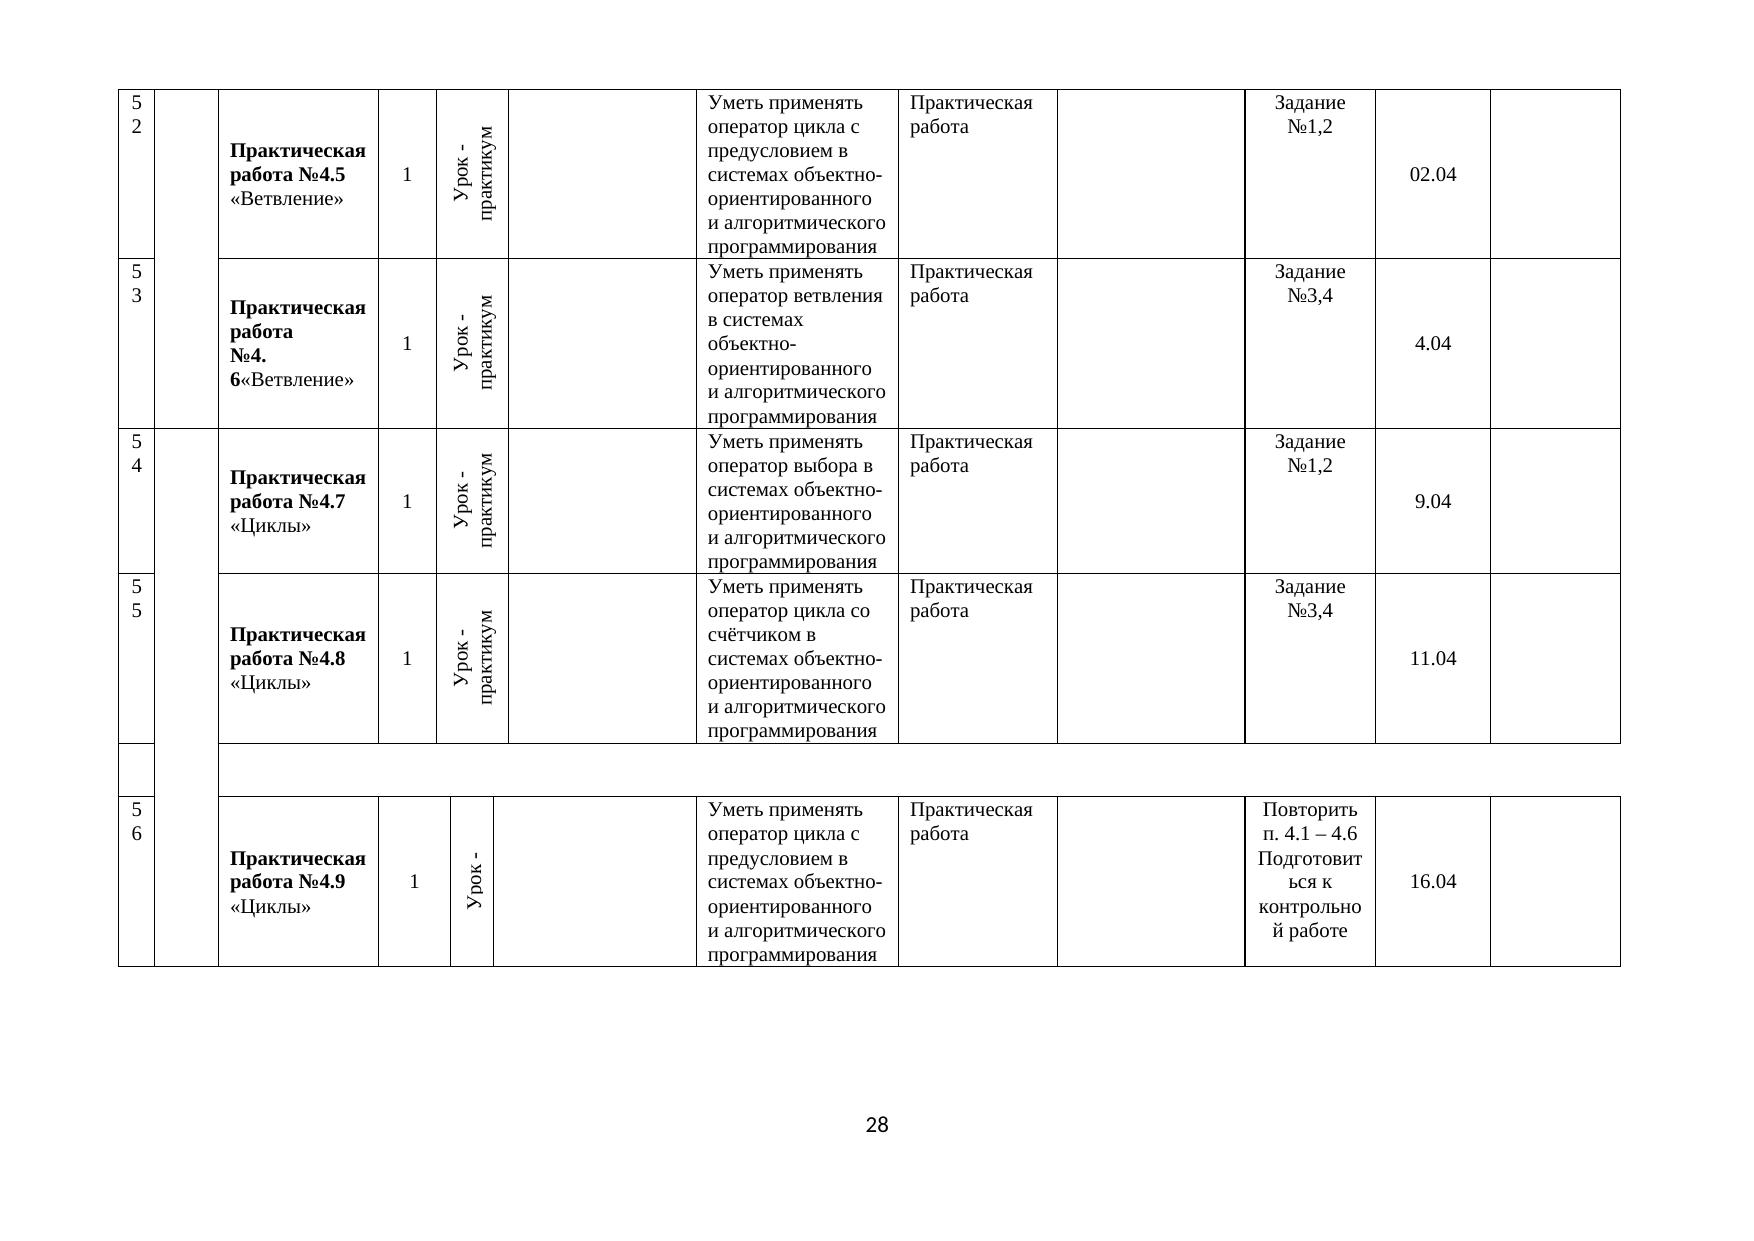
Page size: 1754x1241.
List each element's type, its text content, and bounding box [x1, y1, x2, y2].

table_cell [509, 259, 696, 428]
table_cell Практическая работа №4.5 «Ветвление» [219, 90, 378, 258]
table_cell 02.04 [1376, 90, 1490, 258]
table_cell [509, 90, 696, 258]
table_cell Урок - практикум [451, 797, 493, 966]
table_cell [1491, 90, 1620, 258]
table_cell [155, 429, 218, 966]
table_cell 11.04 [1376, 574, 1490, 742]
table_cell 55 [119, 574, 154, 742]
table_cell Практическая работа [899, 259, 1057, 428]
table_cell Задание №3,4 [1246, 259, 1375, 428]
table_cell Задание №1,2 [1246, 90, 1375, 258]
table_cell 53 [119, 259, 154, 428]
table_cell 1 [379, 90, 436, 258]
table_cell Урок - практикум [437, 259, 508, 428]
table_cell [119, 744, 154, 796]
table_cell [1058, 259, 1244, 428]
table_cell Уметь применять оператор цикла с предусловием в системах объектно-ориентированного и алгоритмического программирования [697, 797, 898, 966]
table_cell 1 [379, 259, 436, 428]
table_cell Практическая работа №4.9 «Циклы» [219, 797, 378, 966]
table_cell Задание №3,4 [1246, 574, 1375, 742]
table_cell [1491, 429, 1620, 573]
table_cell [1491, 574, 1620, 742]
table_cell Уметь применять оператор цикла с предусловием в системах объектно-ориентированного и алгоритмического программирования [697, 90, 898, 258]
table_cell Уметь применять оператор ветвления в системах объектно-ориентированного и алгоритмического программирования [697, 259, 898, 428]
table_cell [509, 574, 696, 742]
table_cell Повторить п. 4.1 – 4.6 Подготовиться к контрольной работе [1246, 797, 1375, 966]
table_cell Практическая работа №4.8 «Циклы» [219, 574, 378, 742]
table_cell Практическая работа №4.7 «Циклы» [219, 429, 378, 573]
table_cell [1058, 90, 1244, 258]
table_cell Практическая работа [899, 429, 1057, 573]
table_cell Урок - практикум [437, 90, 508, 258]
table_cell Урок - практикум [437, 429, 508, 573]
table_cell 1 [379, 797, 450, 966]
table_cell Практическая работа [899, 797, 1057, 966]
table_cell [1058, 797, 1244, 966]
table_cell [1491, 797, 1620, 966]
table_cell [1058, 429, 1244, 573]
table_cell 56 [119, 797, 154, 966]
table_cell [509, 429, 696, 573]
table_cell Уметь применять оператор выбора в системах объектно-ориентированного и алгоритмического программирования [697, 429, 898, 573]
table_cell [1491, 259, 1620, 428]
table_cell Практическая работа [899, 574, 1057, 742]
table_cell Задание №1,2 [1246, 429, 1375, 573]
table_cell Практическая работа №4.6«Ветвление» [219, 259, 378, 428]
table_cell Уметь применять оператор цикла со счётчиком в системах объектно-ориентированного и алгоритмического программирования [697, 574, 898, 742]
table_cell [494, 797, 696, 966]
table_cell 9.04 [1376, 429, 1490, 573]
table_cell 1 [379, 574, 436, 742]
table_cell Урок - практикум [437, 574, 508, 742]
table_cell [1058, 574, 1244, 742]
table_cell 4.04 [1376, 259, 1490, 428]
table_cell 1 [379, 429, 436, 573]
table_cell 52 [119, 90, 154, 258]
table_cell 54 [119, 429, 154, 573]
table_cell 16.04 [1376, 797, 1490, 966]
table_cell Практическая работа [899, 90, 1057, 258]
